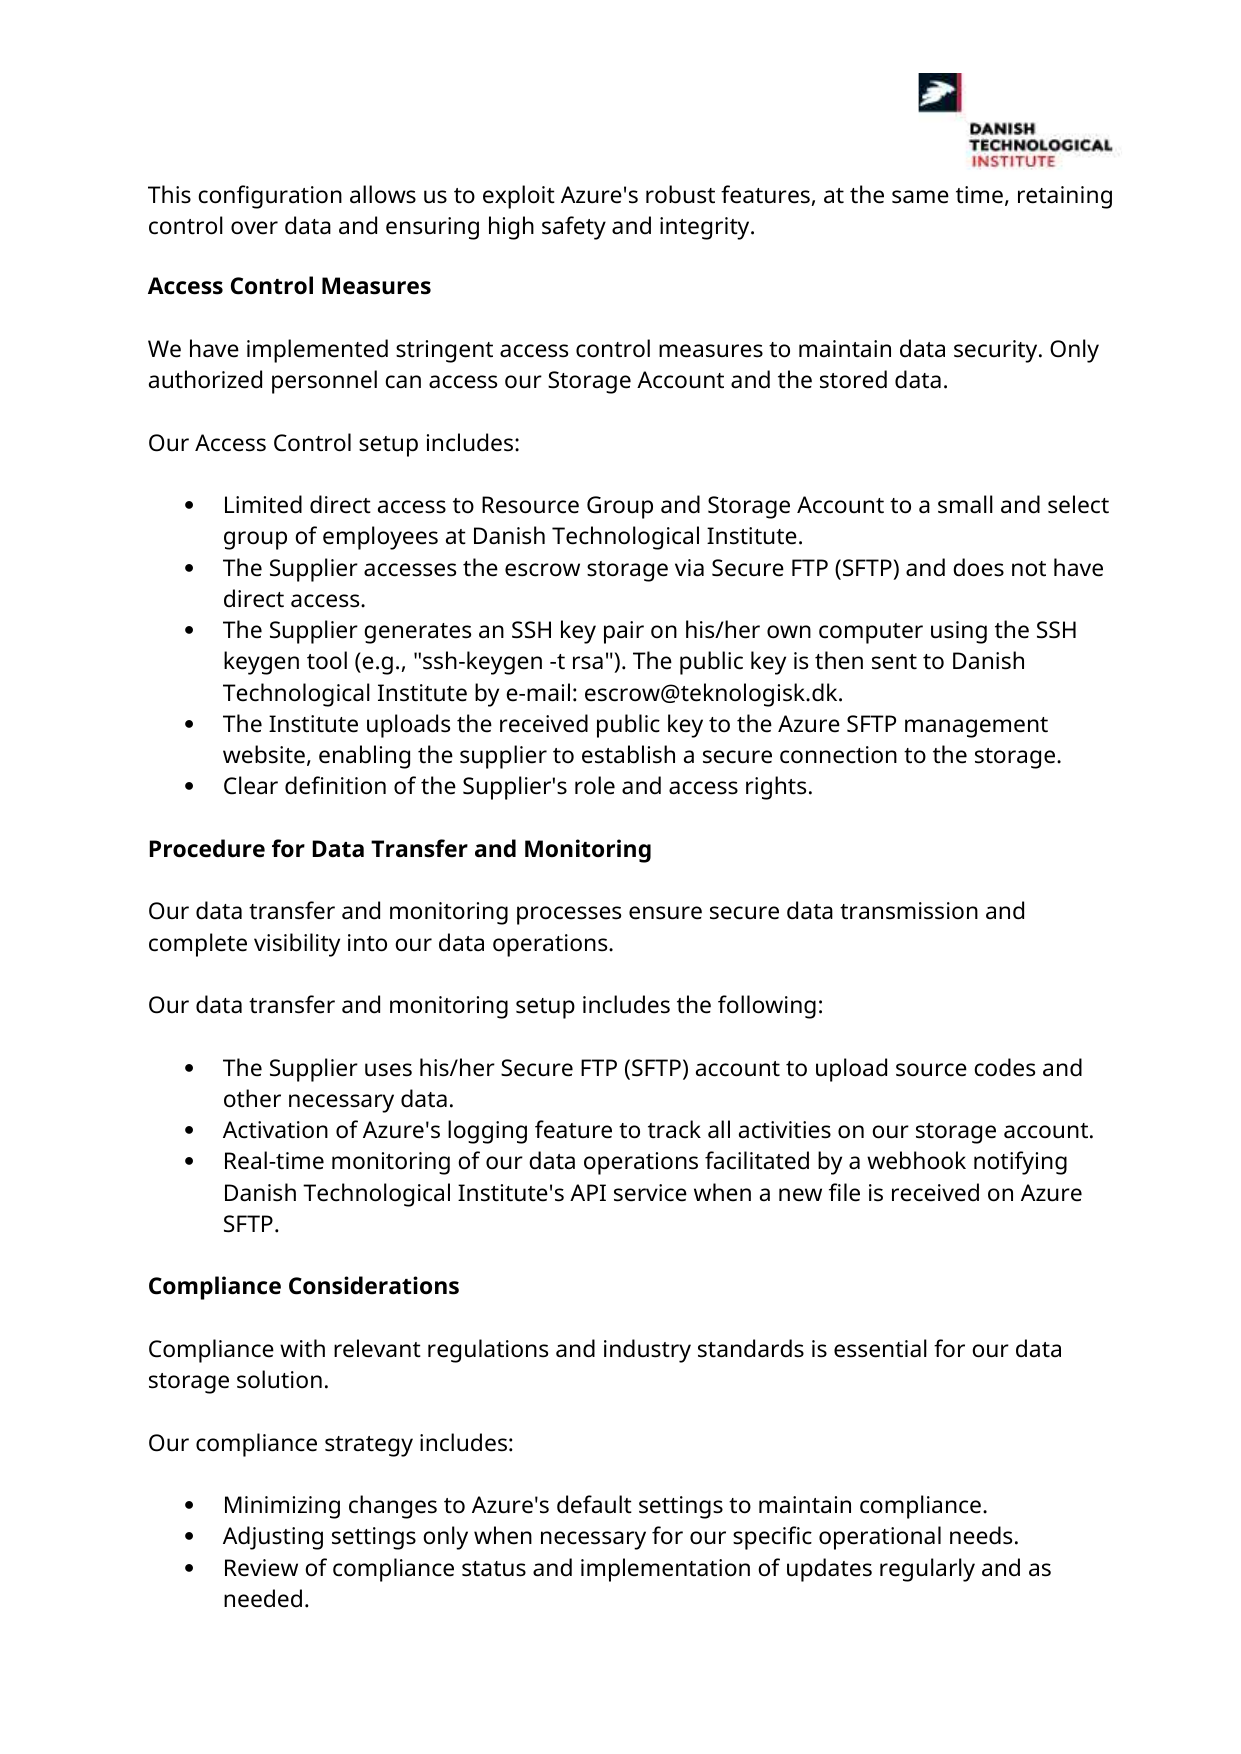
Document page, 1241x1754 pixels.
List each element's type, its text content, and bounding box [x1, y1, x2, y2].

text Compliance with relevant regulations and industry standards is essential for our data storage solution. [148, 1302, 1122, 1395]
text Procedure for Data Transfer and Monitoring [148, 802, 1122, 864]
list Minimizing changes to Azure's default settings to maintain compliance. [185, 1489, 1122, 1520]
list The Supplier accesses the escrow storage via Secure FTP (SFTP) and does not have direct access. [185, 552, 1122, 614]
text This configuration allows us to exploit Azure's robust features, at the same time, retaining control over data and ensuring high safety and integrity. [148, 179, 1122, 270]
text Compliance Considerations [148, 1239, 1122, 1302]
text We have implemented stringent access control measures to maintain data security. Only authorized personnel can access our Storage Account and the stored data. [148, 333, 1122, 395]
text Our data transfer and monitoring processes ensure secure data transmission and complete visibility into our data operations. [148, 895, 1122, 958]
list Adjusting settings only when necessary for our specific operational needs. [185, 1520, 1122, 1552]
list Review of compliance status and implementation of updates regularly and as needed. [185, 1552, 1122, 1614]
list Limited direct access to Resource Group and Storage Account to a small and select group of employees at Danish Technological Institute. [185, 489, 1122, 552]
text Access Control Measures [148, 270, 1122, 302]
text Our Access Control setup includes: [148, 427, 1122, 458]
list The Institute uploads the received public key to the Azure SFTP management website, enabling the supplier to establish a secure connection to the storage. [185, 708, 1122, 770]
picture [918, 73, 1123, 179]
list Real-time monitoring of our data operations facilitated by a webhook notifying Danish Technological Institute's API service when a new file is received on Azure SFTP. [185, 1145, 1122, 1239]
text Our data transfer and monitoring setup includes the following: [148, 989, 1122, 1020]
list The Supplier generates an SSH key pair on his/her own computer using the SSH keygen tool (e.g., "ssh-keygen -t rsa"). The public key is then sent to Danish Technological Institute by e-mail: escrow@teknologisk.dk. [185, 614, 1122, 708]
list The Supplier uses his/her Secure FTP (SFTP) account to upload source codes and other necessary data. [185, 1052, 1122, 1114]
text Our compliance strategy includes: [148, 1427, 1122, 1458]
list Clear definition of the Supplier's role and access rights. [185, 770, 1122, 802]
list Activation of Azure's logging feature to track all activities on our storage account. [185, 1114, 1122, 1145]
